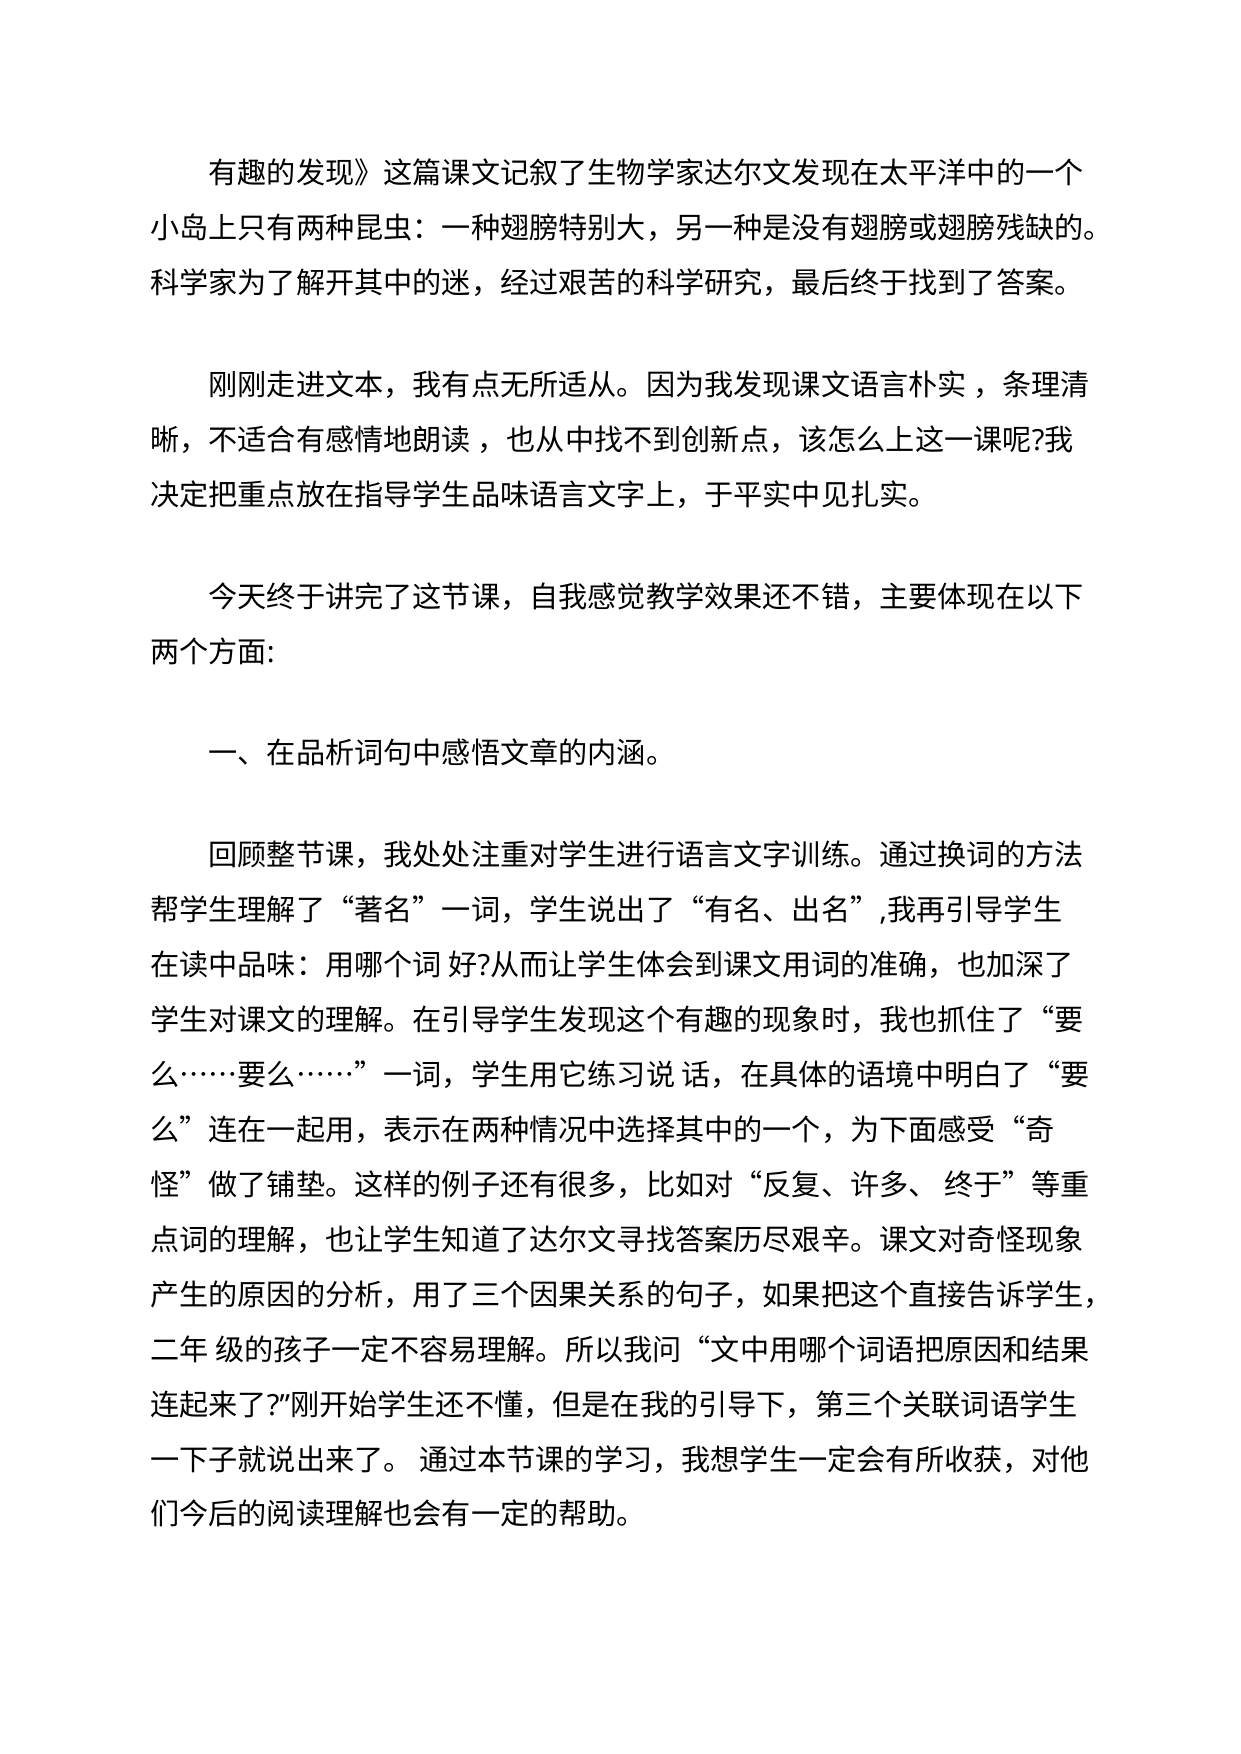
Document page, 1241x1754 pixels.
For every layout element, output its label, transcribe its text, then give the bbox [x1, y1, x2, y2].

text 今天终于讲完了这节课，自我感觉教学效果还不错，主要体现在以下两个方面: [150, 573, 1090, 671]
text 一、在品析词句中感悟文章的内涵。 [150, 730, 1090, 772]
text 有趣的发现》这篇课文记叙了生物学家达尔文发现在太平洋中的一个小岛上只有两种昆虫：一种翅膀特别大，另一种是没有翅膀或翅膀残缺的。科学家为了解开其中的迷，经过艰苦的科学研究，最后终于找到了答案。 [150, 150, 1090, 302]
text 回顾整节课，我处处注重对学生进行语言文字训练。通过换词的方法帮学生理解了“著名”一词，学生说出了“有名、出名”,我再引导学生在读中品味：用哪个词 好?从而让学生体会到课文用词的准确，也加深了学生对课文的理解。在引导学生发现这个有趣的现象时，我也抓住了“要么……要么……”一词，学生用它练习说 话，在具体的语境中明白了“要么”连在一起用，表示在两种情况中选择其中的一个，为下面感受“奇怪”做了铺垫。这样的例子还有很多，比如对“反复、许多、 终于”等重点词的理解，也让学生知道了达尔文寻找答案历尽艰辛。课文对奇怪现象产生的原因的分析，用了三个因果关系的句子，如果把这个直接告诉学生，二年 级的孩子一定不容易理解。所以我问“文中用哪个词语把原因和结果连起来了?”刚开始学生还不懂，但是在我的引导下，第三个关联词语学生一下子就说出来了。 通过本节课的学习，我想学生一定会有所收获，对他们今后的阅读理解也会有一定的帮助。 [150, 832, 1090, 1533]
text 刚刚走进文本，我有点无所适从。因为我发现课文语言朴实 ，条理清晰，不适合有感情地朗读 ，也从中找不到创新点，该怎么上这一课呢?我决定把重点放在指导学生品味语言文字上，于平实中见扎实。 [150, 362, 1090, 514]
